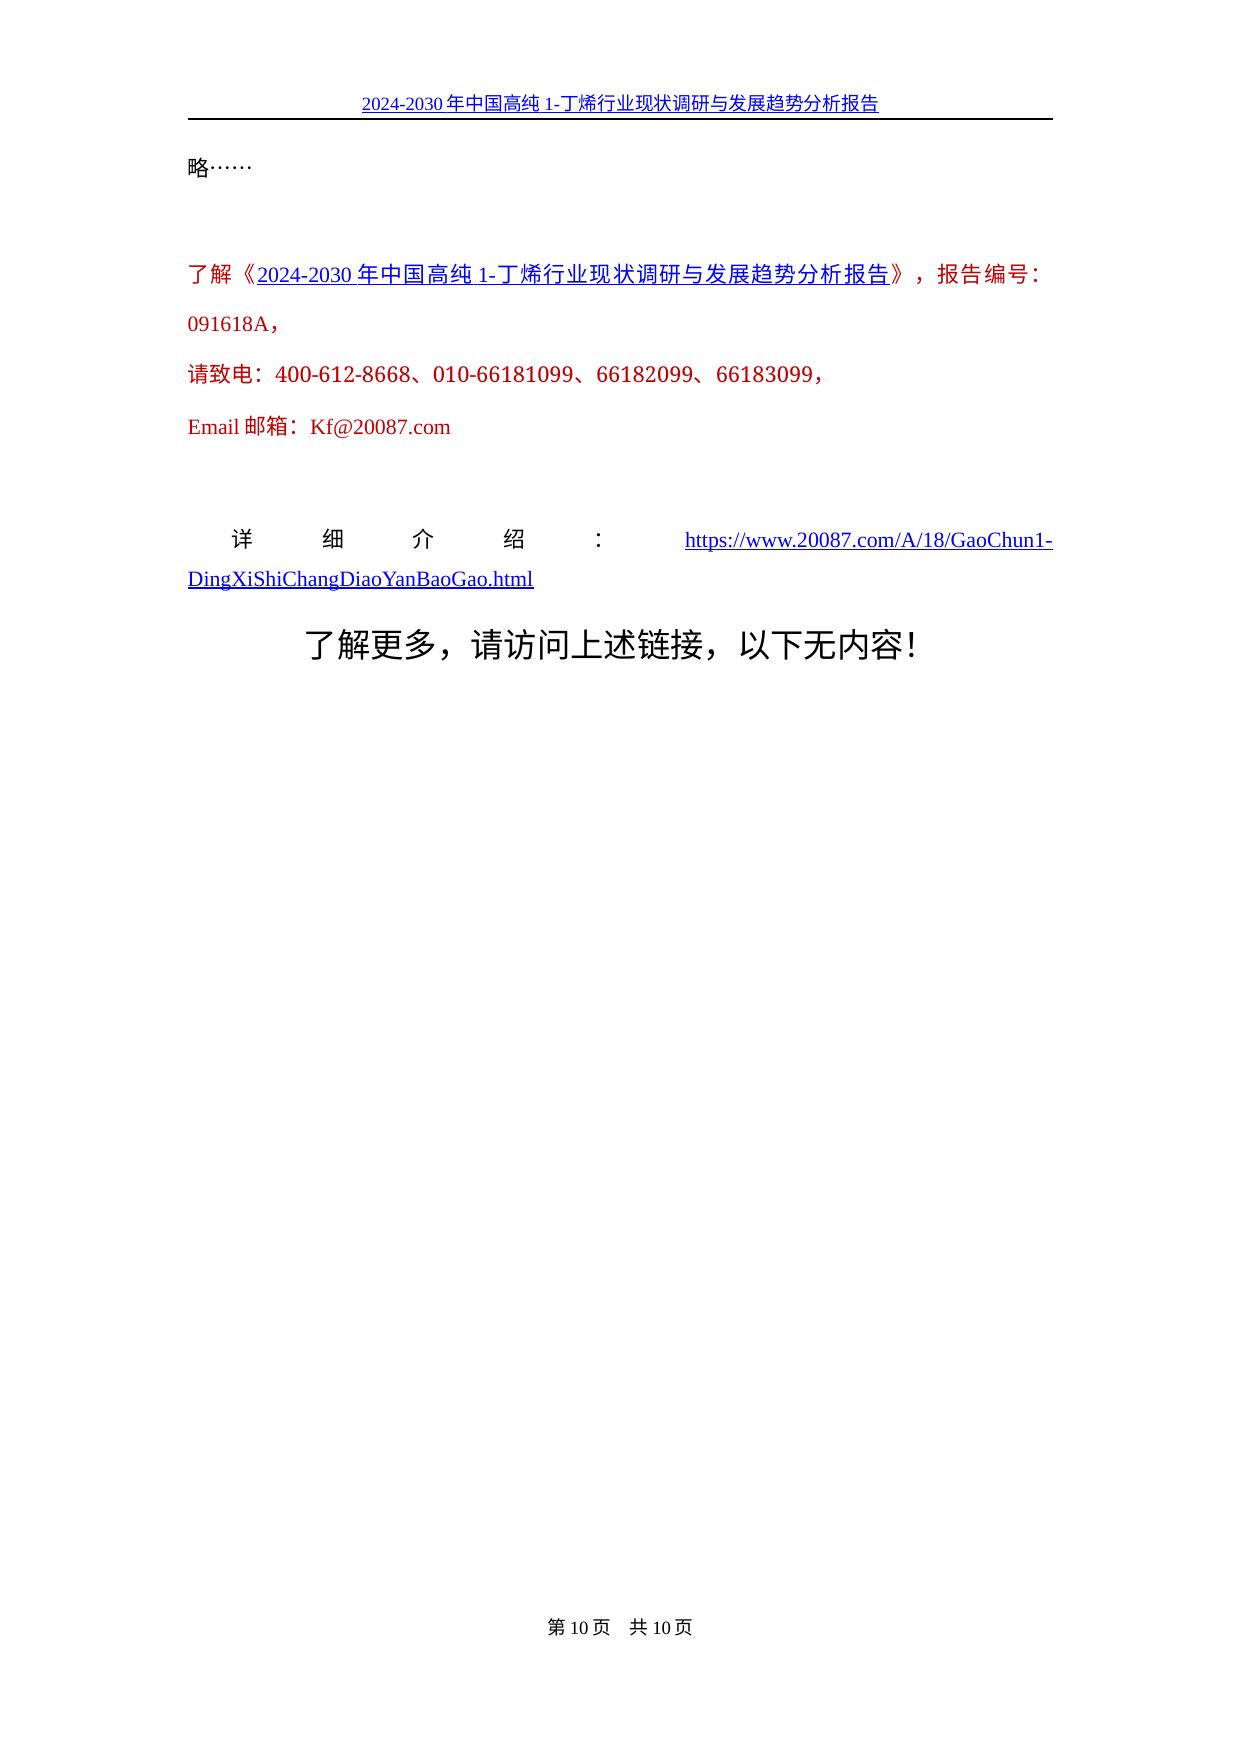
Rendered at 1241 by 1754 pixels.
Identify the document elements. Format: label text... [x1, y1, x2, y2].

text 详细介绍：https://www.20087.com/A/18/GaoChun1-DingXiShiChangDiaoYanBaoGao.html [187, 521, 1053, 594]
title 了解更多，请访问上述链接，以下无内容！ [187, 610, 1053, 675]
text 请致电：400-612-8668、010-66181099、66182099、66183099， [187, 357, 1053, 389]
text Email邮箱：Kf@20087.com [187, 408, 1053, 441]
text 了解《2024-2030年中国高纯1-丁烯行业现状调研与发展趋势分析报告》，报告编号：091618A， [187, 257, 1053, 338]
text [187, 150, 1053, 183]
